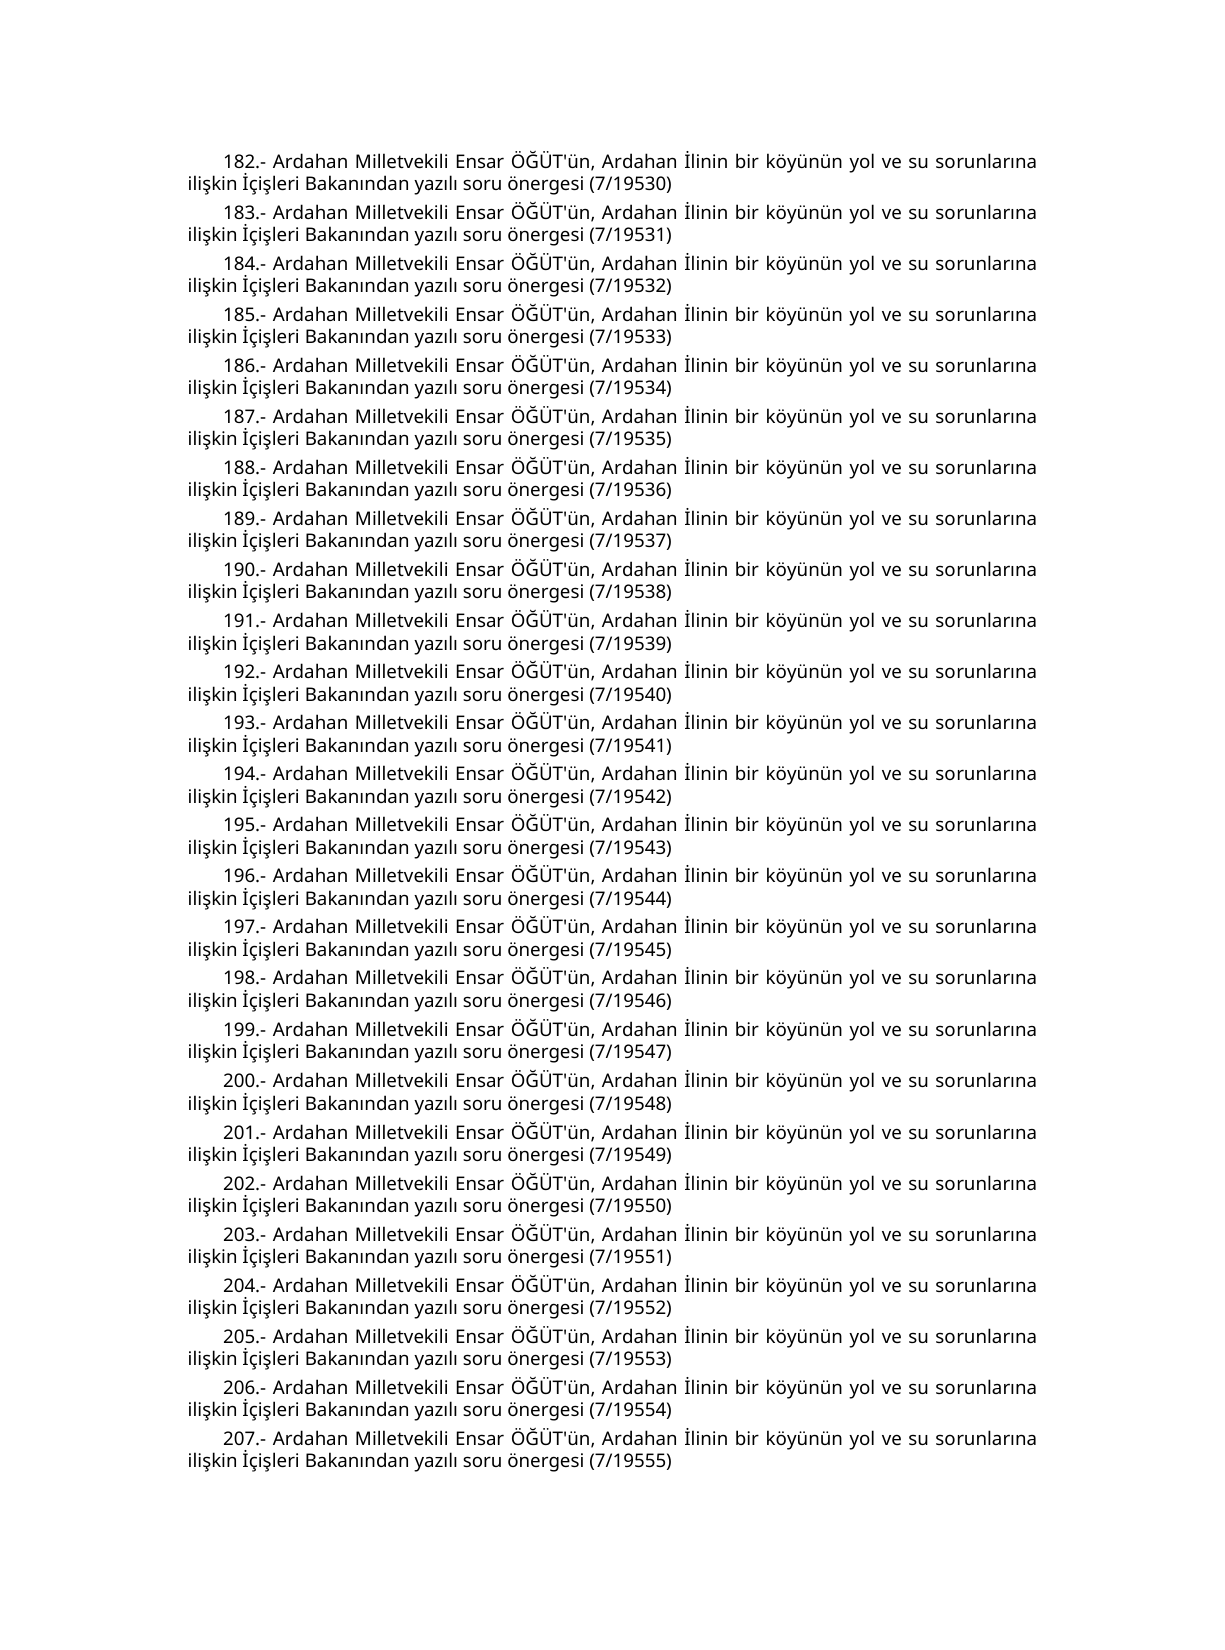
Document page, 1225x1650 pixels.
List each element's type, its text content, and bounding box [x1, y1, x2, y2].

text 195.- Ardahan Milletvekili Ensar ÖĞÜT'ün, Ardahan İlinin bir köyünün yol ve su sorunlarına ilişkin İçişleri Bakanından yazılı soru önergesi (7/19543) [187, 813, 1037, 859]
text 189.- Ardahan Milletvekili Ensar ÖĞÜT'ün, Ardahan İlinin bir köyünün yol ve su sorunlarına ilişkin İçişleri Bakanından yazılı soru önergesi (7/19537) [187, 507, 1037, 552]
text 198.- Ardahan Milletvekili Ensar ÖĞÜT'ün, Ardahan İlinin bir köyünün yol ve su sorunlarına ilişkin İçişleri Bakanından yazılı soru önergesi (7/19546) [187, 967, 1037, 1012]
text 190.- Ardahan Milletvekili Ensar ÖĞÜT'ün, Ardahan İlinin bir köyünün yol ve su sorunlarına ilişkin İçişleri Bakanından yazılı soru önergesi (7/19538) [187, 558, 1037, 603]
text 182.- Ardahan Milletvekili Ensar ÖĞÜT'ün, Ardahan İlinin bir köyünün yol ve su sorunlarına ilişkin İçişleri Bakanından yazılı soru önergesi (7/19530) [187, 150, 1037, 195]
text 202.- Ardahan Milletvekili Ensar ÖĞÜT'ün, Ardahan İlinin bir köyünün yol ve su sorunlarına ilişkin İçişleri Bakanından yazılı soru önergesi (7/19550) [187, 1172, 1037, 1217]
text 206.- Ardahan Milletvekili Ensar ÖĞÜT'ün, Ardahan İlinin bir köyünün yol ve su sorunlarına ilişkin İçişleri Bakanından yazılı soru önergesi (7/19554) [187, 1376, 1037, 1421]
text 185.- Ardahan Milletvekili Ensar ÖĞÜT'ün, Ardahan İlinin bir köyünün yol ve su sorunlarına ilişkin İçişleri Bakanından yazılı soru önergesi (7/19533) [187, 303, 1037, 348]
text 186.- Ardahan Milletvekili Ensar ÖĞÜT'ün, Ardahan İlinin bir köyünün yol ve su sorunlarına ilişkin İçişleri Bakanından yazılı soru önergesi (7/19534) [187, 354, 1037, 399]
text 207.- Ardahan Milletvekili Ensar ÖĞÜT'ün, Ardahan İlinin bir köyünün yol ve su sorunlarına ilişkin İçişleri Bakanından yazılı soru önergesi (7/19555) [187, 1427, 1037, 1472]
text 196.- Ardahan Milletvekili Ensar ÖĞÜT'ün, Ardahan İlinin bir köyünün yol ve su sorunlarına ilişkin İçişleri Bakanından yazılı soru önergesi (7/19544) [187, 864, 1037, 910]
text 203.- Ardahan Milletvekili Ensar ÖĞÜT'ün, Ardahan İlinin bir köyünün yol ve su sorunlarına ilişkin İçişleri Bakanından yazılı soru önergesi (7/19551) [187, 1223, 1037, 1268]
text 191.- Ardahan Milletvekili Ensar ÖĞÜT'ün, Ardahan İlinin bir köyünün yol ve su sorunlarına ilişkin İçişleri Bakanından yazılı soru önergesi (7/19539) [187, 609, 1037, 654]
text 200.- Ardahan Milletvekili Ensar ÖĞÜT'ün, Ardahan İlinin bir köyünün yol ve su sorunlarına ilişkin İçişleri Bakanından yazılı soru önergesi (7/19548) [187, 1069, 1037, 1115]
text 205.- Ardahan Milletvekili Ensar ÖĞÜT'ün, Ardahan İlinin bir köyünün yol ve su sorunlarına ilişkin İçişleri Bakanından yazılı soru önergesi (7/19553) [187, 1325, 1037, 1370]
text 187.- Ardahan Milletvekili Ensar ÖĞÜT'ün, Ardahan İlinin bir köyünün yol ve su sorunlarına ilişkin İçişleri Bakanından yazılı soru önergesi (7/19535) [187, 405, 1037, 450]
text 183.- Ardahan Milletvekili Ensar ÖĞÜT'ün, Ardahan İlinin bir köyünün yol ve su sorunlarına ilişkin İçişleri Bakanından yazılı soru önergesi (7/19531) [187, 201, 1037, 246]
text 197.- Ardahan Milletvekili Ensar ÖĞÜT'ün, Ardahan İlinin bir köyünün yol ve su sorunlarına ilişkin İçişleri Bakanından yazılı soru önergesi (7/19545) [187, 916, 1037, 961]
text 188.- Ardahan Milletvekili Ensar ÖĞÜT'ün, Ardahan İlinin bir köyünün yol ve su sorunlarına ilişkin İçişleri Bakanından yazılı soru önergesi (7/19536) [187, 456, 1037, 501]
text 204.- Ardahan Milletvekili Ensar ÖĞÜT'ün, Ardahan İlinin bir köyünün yol ve su sorunlarına ilişkin İçişleri Bakanından yazılı soru önergesi (7/19552) [187, 1274, 1037, 1319]
text 199.- Ardahan Milletvekili Ensar ÖĞÜT'ün, Ardahan İlinin bir köyünün yol ve su sorunlarına ilişkin İçişleri Bakanından yazılı soru önergesi (7/19547) [187, 1018, 1037, 1063]
text 194.- Ardahan Milletvekili Ensar ÖĞÜT'ün, Ardahan İlinin bir köyünün yol ve su sorunlarına ilişkin İçişleri Bakanından yazılı soru önergesi (7/19542) [187, 762, 1037, 808]
text 184.- Ardahan Milletvekili Ensar ÖĞÜT'ün, Ardahan İlinin bir köyünün yol ve su sorunlarına ilişkin İçişleri Bakanından yazılı soru önergesi (7/19532) [187, 252, 1037, 297]
text 193.- Ardahan Milletvekili Ensar ÖĞÜT'ün, Ardahan İlinin bir köyünün yol ve su sorunlarına ilişkin İçişleri Bakanından yazılı soru önergesi (7/19541) [187, 711, 1037, 757]
text 192.- Ardahan Milletvekili Ensar ÖĞÜT'ün, Ardahan İlinin bir köyünün yol ve su sorunlarına ilişkin İçişleri Bakanından yazılı soru önergesi (7/19540) [187, 660, 1037, 706]
text 201.- Ardahan Milletvekili Ensar ÖĞÜT'ün, Ardahan İlinin bir köyünün yol ve su sorunlarına ilişkin İçişleri Bakanından yazılı soru önergesi (7/19549) [187, 1121, 1037, 1166]
